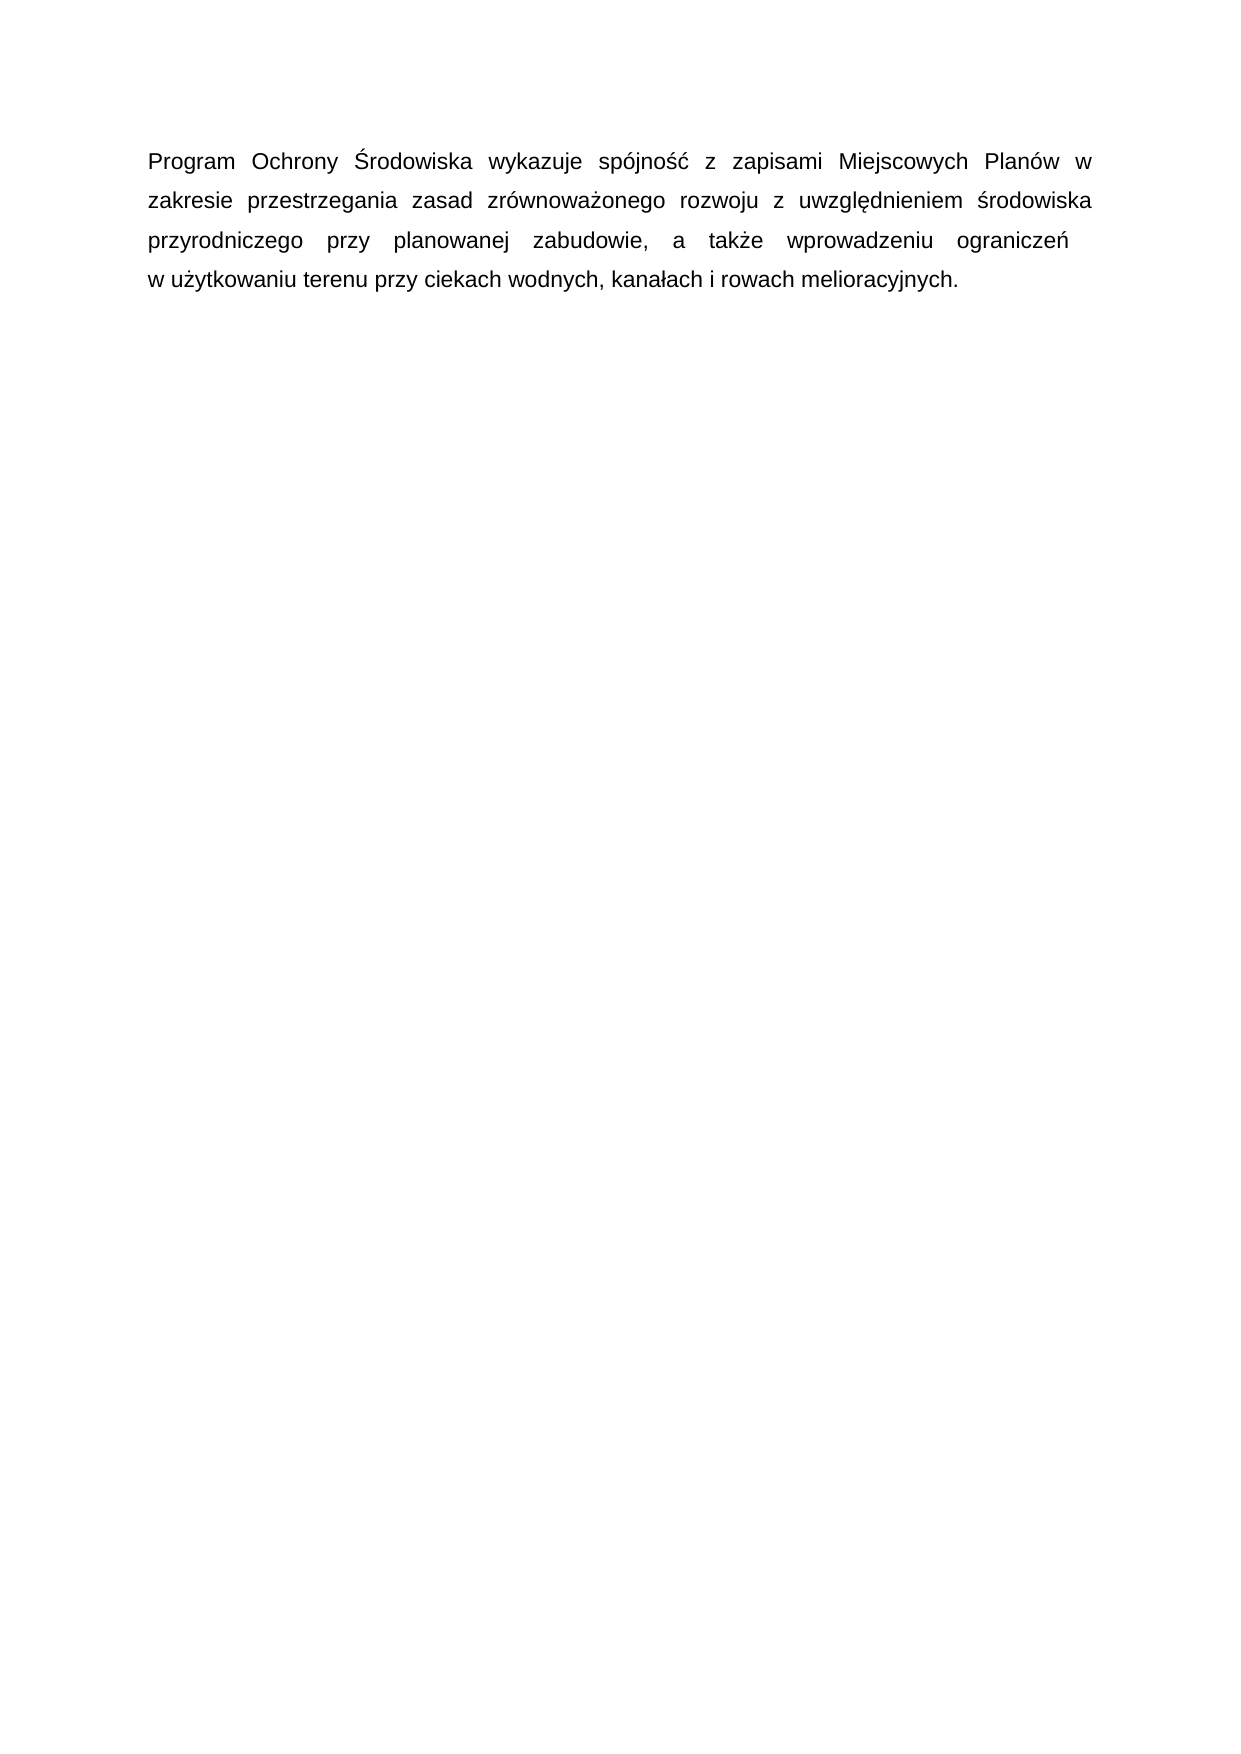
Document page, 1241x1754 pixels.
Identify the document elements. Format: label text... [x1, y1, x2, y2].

text Program Ochrony Środowiska wykazuje spójność z zapisami Miejscowych Planów w zakresie przestrzegania zasad zrównoważonego rozwoju z uwzględnieniem środowiska przyrodniczego przy planowanej zabudowie, a także wprowadzeniu ograniczeń w użytkowaniu terenu przy ciekach wodnych, kanałach i rowach melioracyjnych. [148, 148, 1093, 292]
